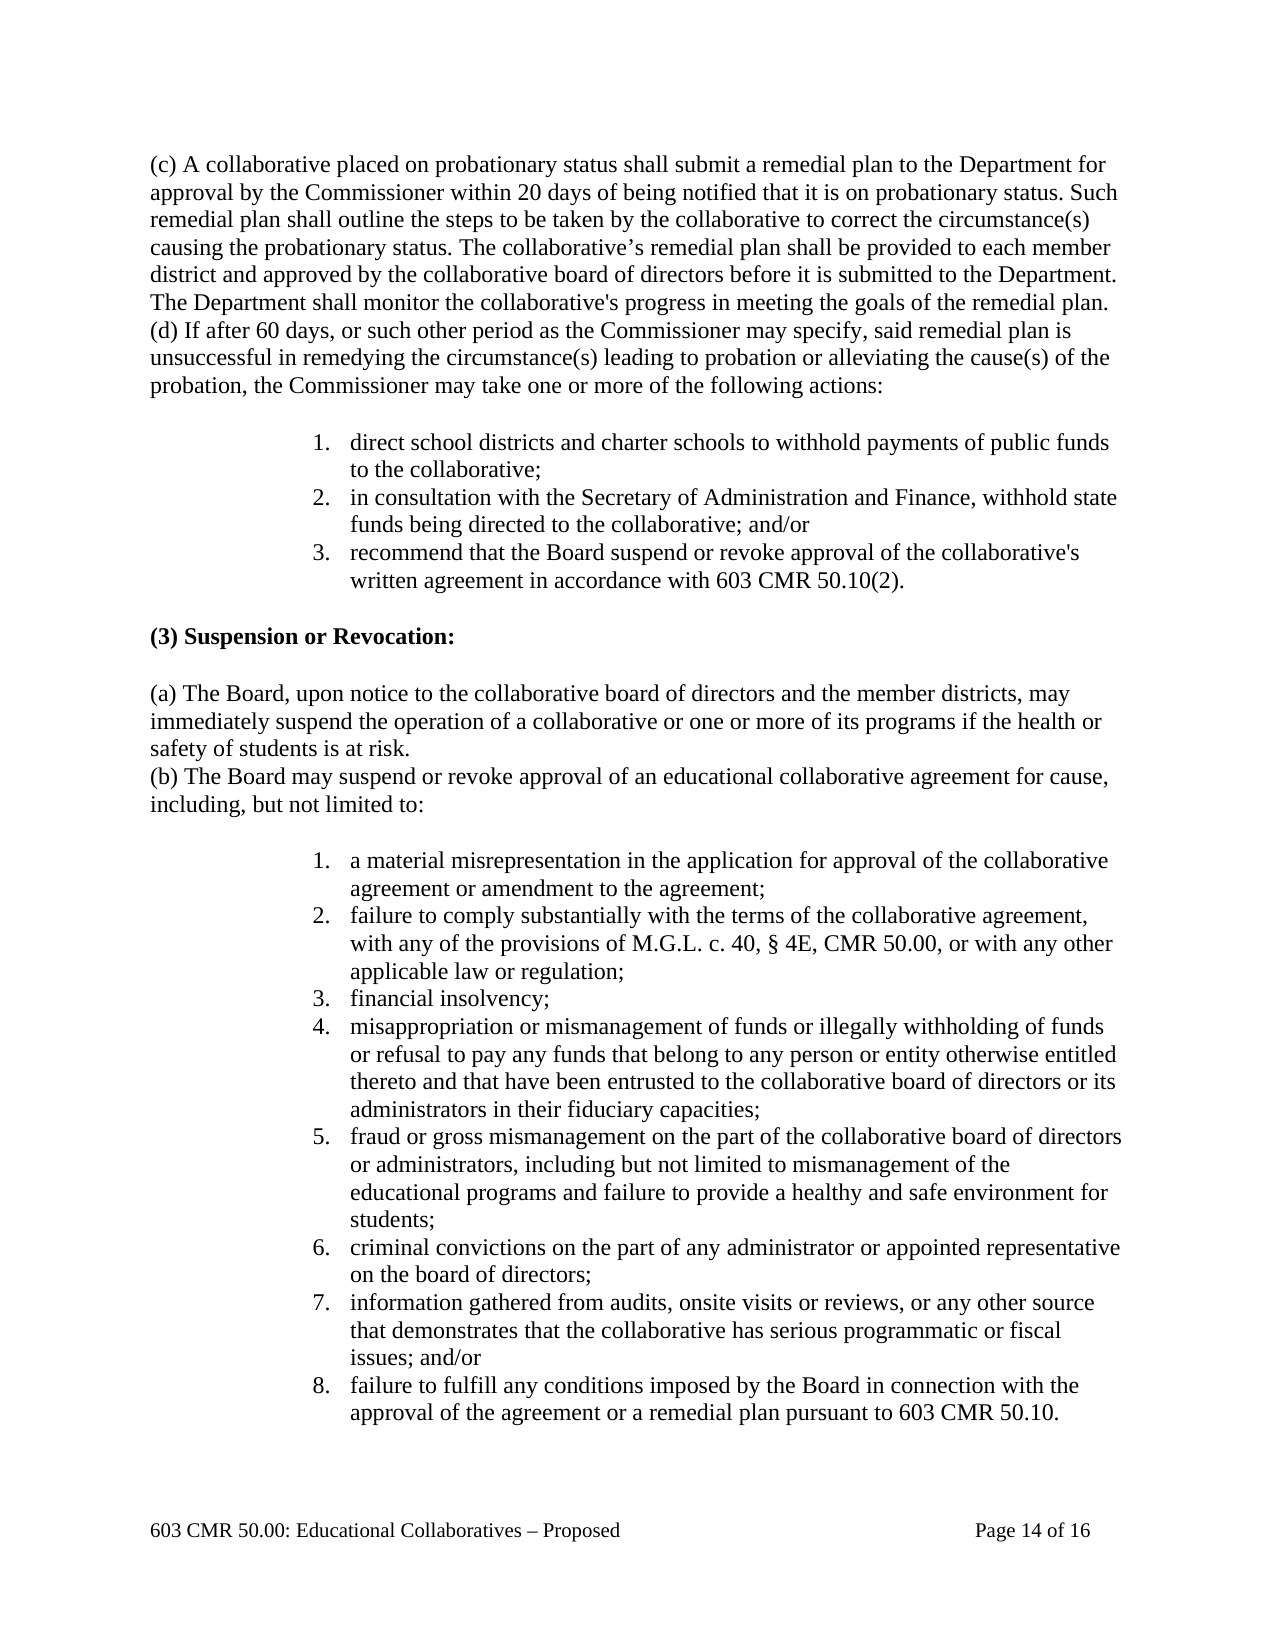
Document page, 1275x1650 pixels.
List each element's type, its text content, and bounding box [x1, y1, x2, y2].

list a material misrepresentation in the application for approval of the collaborative agreement or amendment to the agreement; [312, 846, 1125, 902]
text (d) If after 60 days, or such other period as the Commissioner may specify, said remedial plan is unsuccessful in remedying the circumstance(s) leading to probation or alleviating the cause(s) of the probation, the Commissioner may take one or more of the following actions: [150, 316, 1125, 398]
list recommend that the Board suspend or revoke approval of the collaborative's written agreement in accordance with 603 CMR 50.10(2). [312, 538, 1125, 593]
list fraud or gross mismanagement on the part of the collaborative board of directors or administrators, including but not limited to mismanagement of the educational programs and failure to provide a healthy and safe environment for students; [312, 1122, 1125, 1233]
list criminal convictions on the part of any administrator or appointed representative on the board of directors; [312, 1233, 1125, 1288]
list misappropriation or mismanagement of funds or illegally withholding of funds or refusal to pay any funds that belong to any person or entity otherwise entitled thereto and that have been entrusted to the collaborative board of directors or its administrators in their fiduciary capacities; [312, 1012, 1125, 1122]
list failure to comply substantially with the terms of the collaborative agreement, with any of the provisions of M.G.L. c. 40, § 4E, CMR 50.00, or with any other applicable law or regulation; [312, 902, 1125, 984]
text (b) The Board may suspend or revoke approval of an educational collaborative agreement for cause, including, but not limited to: [150, 762, 1125, 817]
list in consultation with the Secretary of Administration and Finance, withhold state funds being directed to the collaborative; and/or [312, 483, 1125, 538]
list failure to fulfill any conditions imposed by the Board in connection with the approval of the agreement or a remedial plan pursuant to 603 CMR 50.10. [312, 1371, 1125, 1426]
text (a) The Board, upon notice to the collaborative board of directors and the member districts, may immediately suspend the operation of a collaborative or one or more of its programs if the health or safety of students is at risk. [150, 679, 1125, 762]
list information gathered from audits, onsite visits or reviews, or any other source that demonstrates that the collaborative has serious programmatic or fiscal issues; and/or [312, 1288, 1125, 1371]
list direct school districts and charter schools to withhold payments of public funds to the collaborative; [312, 428, 1125, 483]
text (c) A collaborative placed on probationary status shall submit a remedial plan to the Department for approval by the Commissioner within 20 days of being notified that it is on probationary status. Such remedial plan shall outline the steps to be taken by the collaborative to correct the circumstance(s) causing the probationary status. The collaborative’s remedial plan shall be provided to each member district and approved by the collaborative board of directors before it is submitted to the Department. The Department shall monitor the collaborative's progress in meeting the goals of the remedial plan. [150, 150, 1125, 316]
text (3) Suspension or Revocation: [150, 622, 1125, 650]
list financial insolvency; [312, 984, 1125, 1012]
